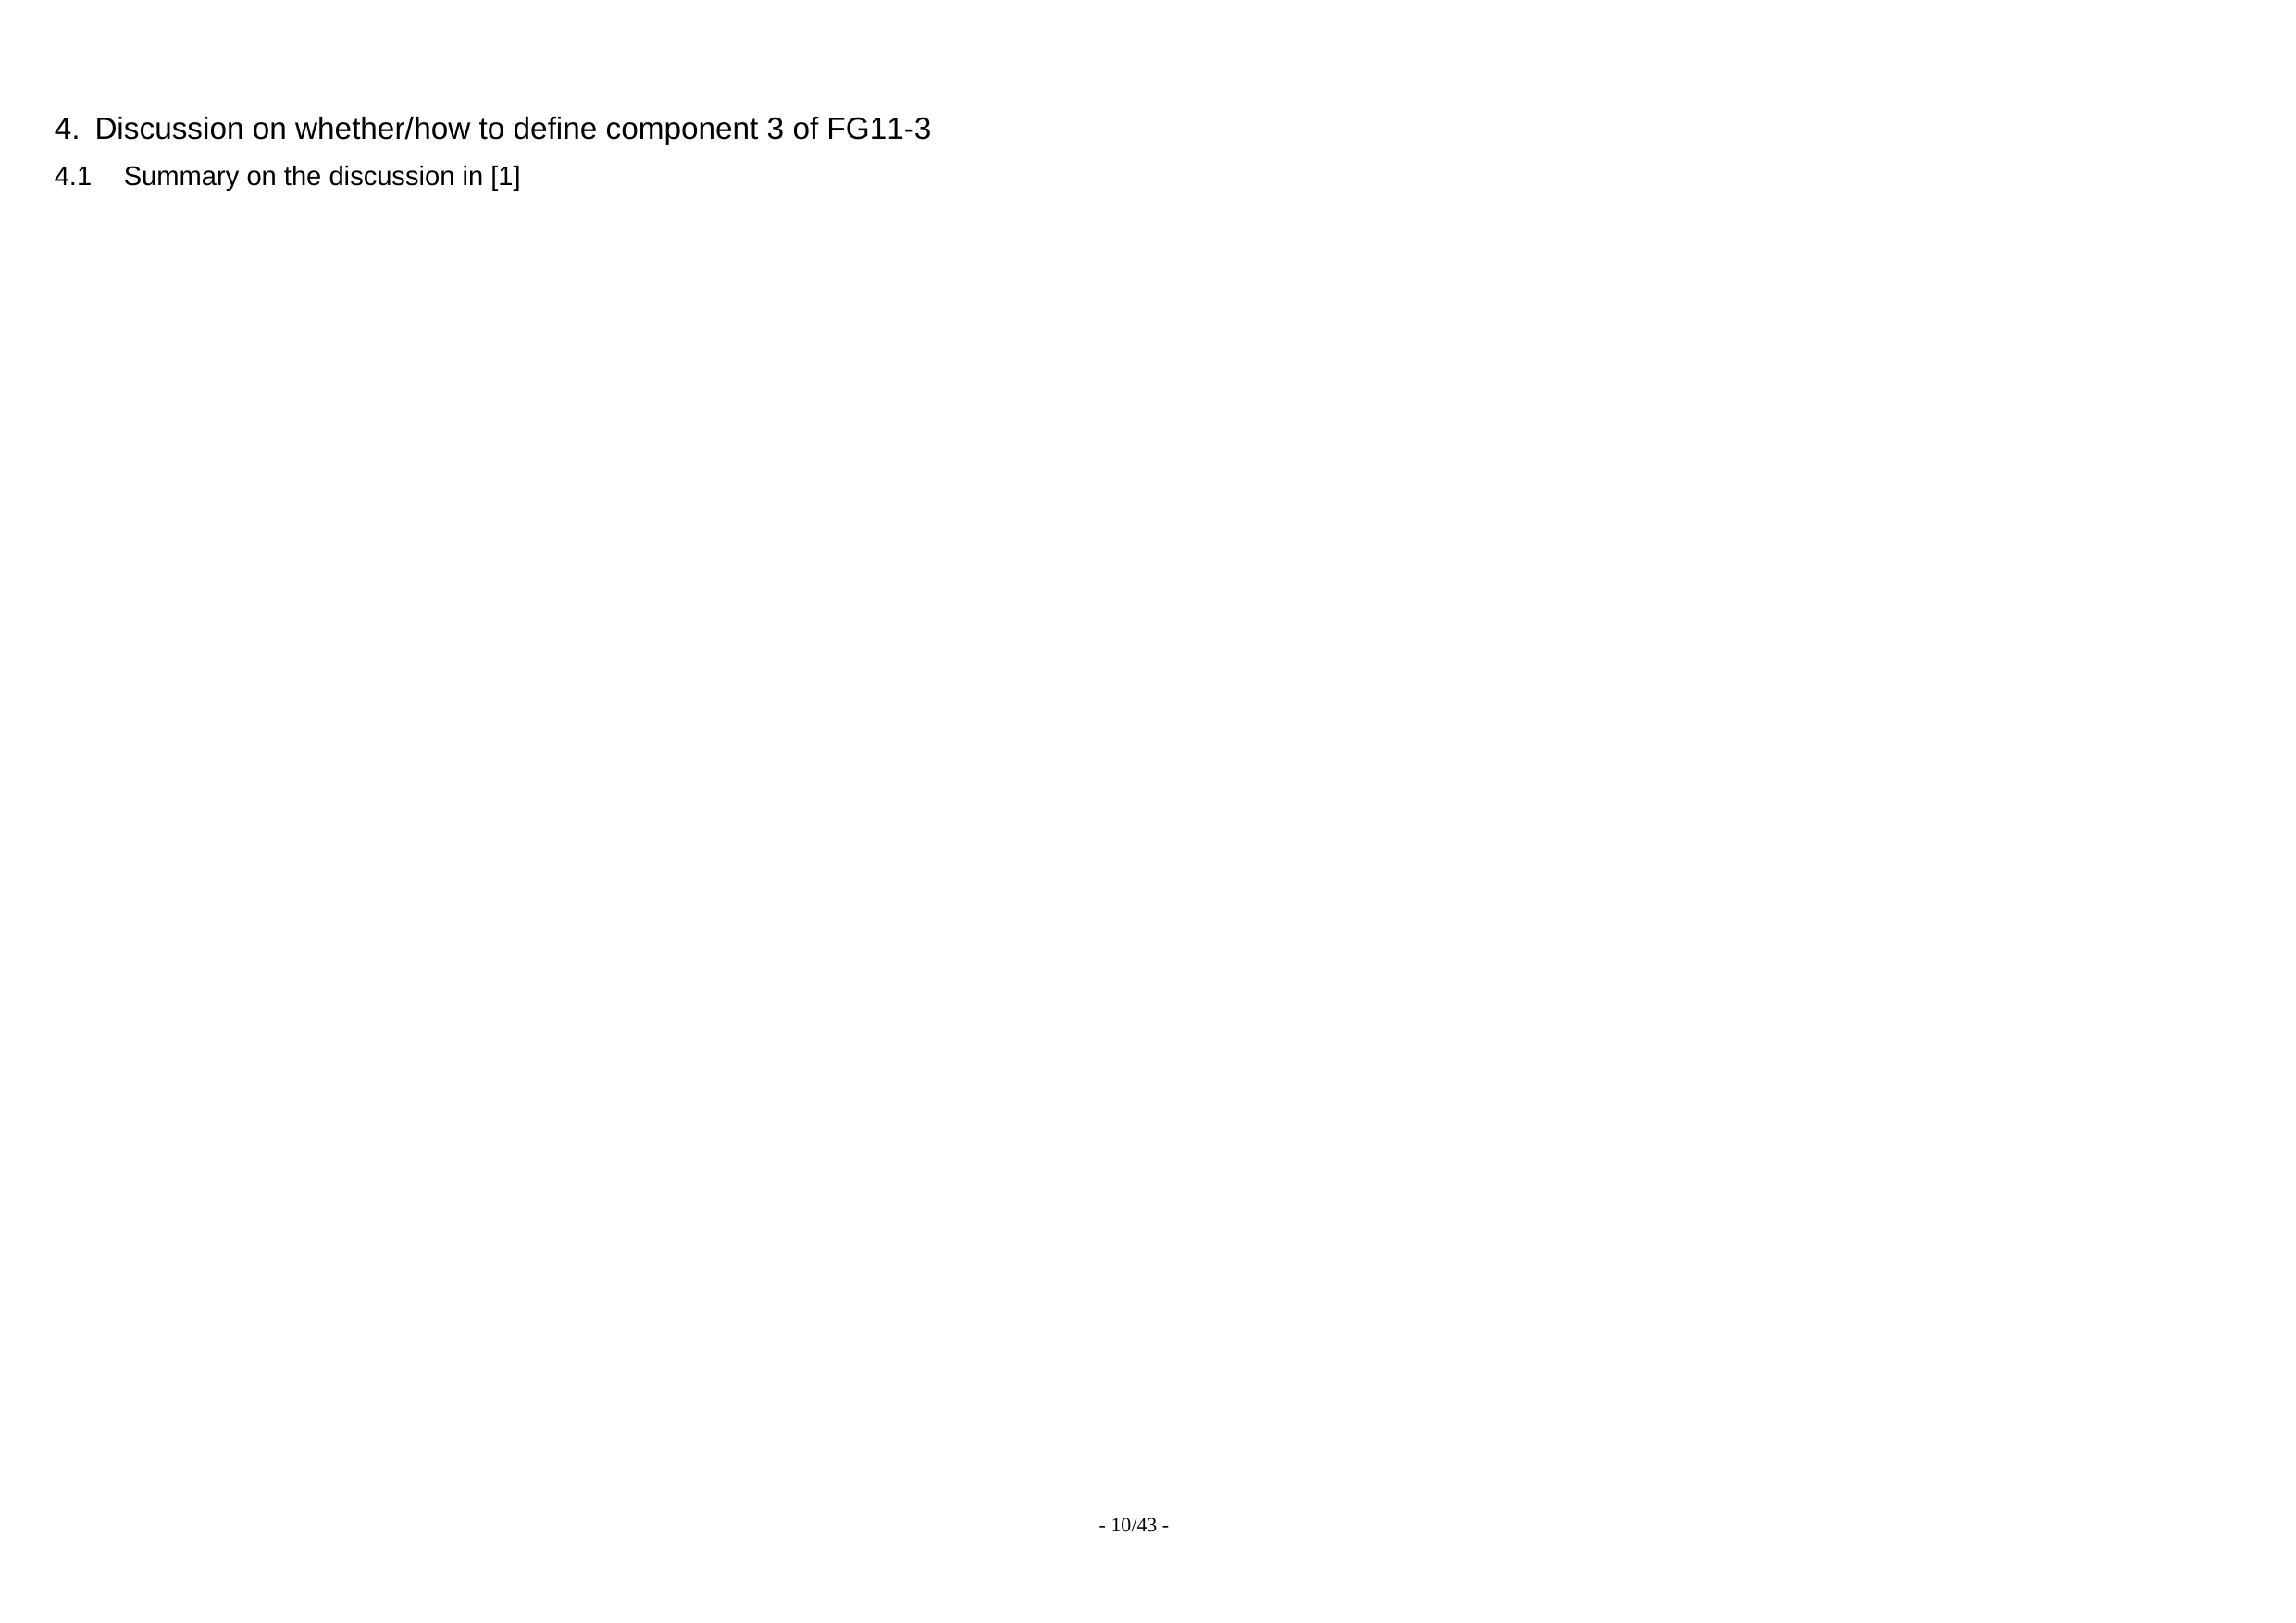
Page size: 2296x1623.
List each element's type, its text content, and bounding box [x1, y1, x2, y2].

list Discussion on whether/how to define component 3 of FG11-3 [54, 109, 2214, 145]
subtitle 4.1 Summary on the discussion in [1] [54, 159, 2214, 191]
